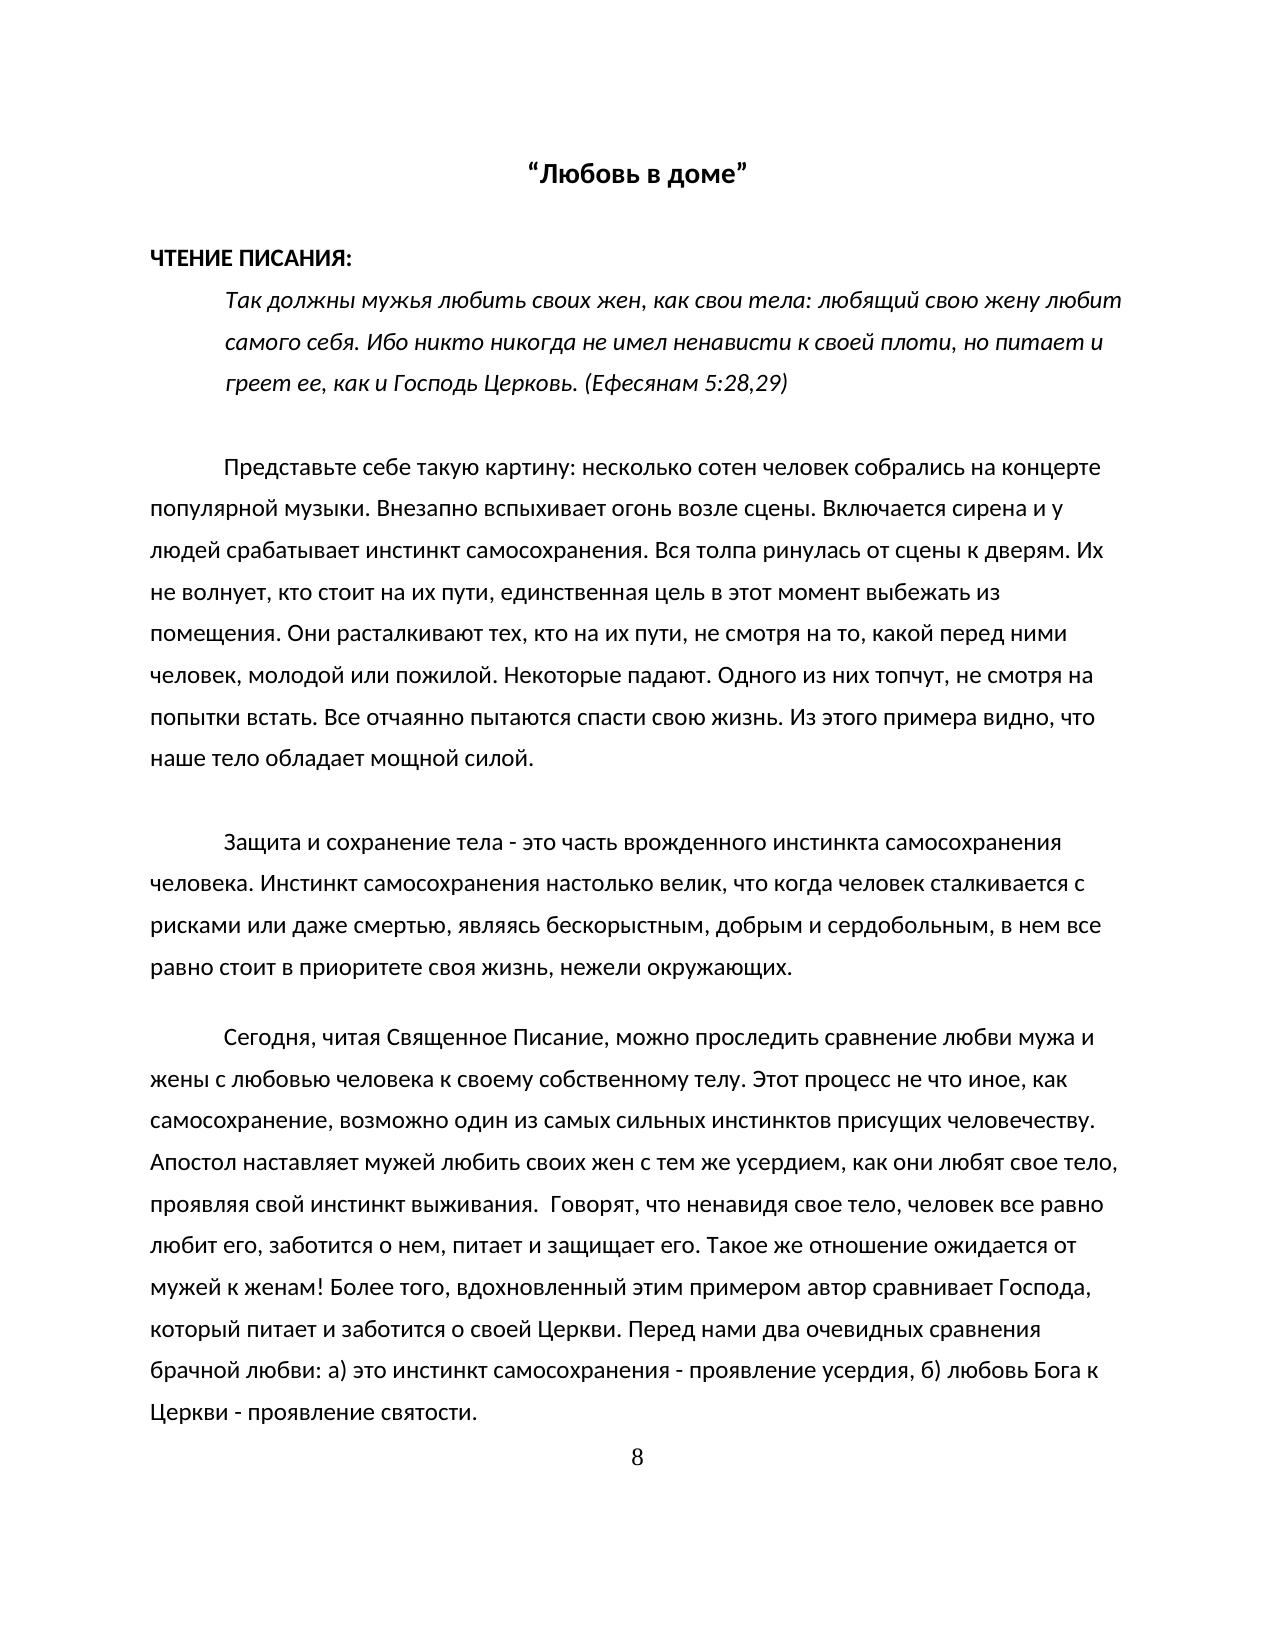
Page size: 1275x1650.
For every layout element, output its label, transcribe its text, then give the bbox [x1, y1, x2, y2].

text Представьте себе такую картину: несколько сотен человек собрались на концерте популярной музыки. Внезапно вспыхивает огонь возле сцены. Включается сирена и у людей срабатывает инстинкт самосохранения. Вся толпа ринулась от сцены к дверям. Их не волнует, кто стоит на их пути, единственная цель в этот момент выбежать из помещения. Они расталкивают тех, кто на их пути, не смотря на то, какой перед ними человек, молодой или пожилой. Некоторые падают. Одного из них топчут, не смотря на попытки встать. Все отчаянно пытаются спасти свою жизнь. Из этого примера видно, что наше тело обладает мощной силой. [150, 442, 1125, 775]
text ЧТЕНИЕ ПИСАНИЯ: [150, 233, 1125, 275]
text Так должны мужья любить своих жен, как свои тела: любящий свою жену любит самого себя. Ибо никто никогда не имел ненависти к своей плоти, но питает и греет ее, как и Господь Церковь. (Ефесянам 5:28,29) [225, 275, 1125, 400]
text Сегодня, читая Священное Писание, можно проследить сравнение любви мужа и жены с любовью человека к своему собственному телу. Этот процесс не что иное, как самосохранение, возможно один из самых сильных инстинктов присущих человечеству. Апостол наставляет мужей любить своих жен с тем же усердием, как они любят свое тело, проявляя свой инстинкт выживания. Говорят, что ненавидя свое тело, человек все равно любит его, заботится о нем, питает и защищает его. Такое же отношение ожидается от мужей к женам! Более того, вдохновленный этим примером автор сравнивает Господа, который питает и заботится о своей Церкви. Перед нами два очевидных сравнения брачной любви: а) это инстинкт самосохранения - проявление усердия, б) любовь Бога к Церкви - проявление святости. [150, 1012, 1125, 1429]
text Защита и сохранение тела - это часть врожденного инстинкта самосохранения человека. Инстинкт самосохранения настолько велик, что когда человек сталкивается с рисками или даже смертью, являясь бескорыстным, добрым и сердобольным, в нем все равно стоит в приоритете своя жизнь, нежели окружающих. [150, 817, 1125, 983]
text “Любовь в доме” [150, 150, 1125, 192]
